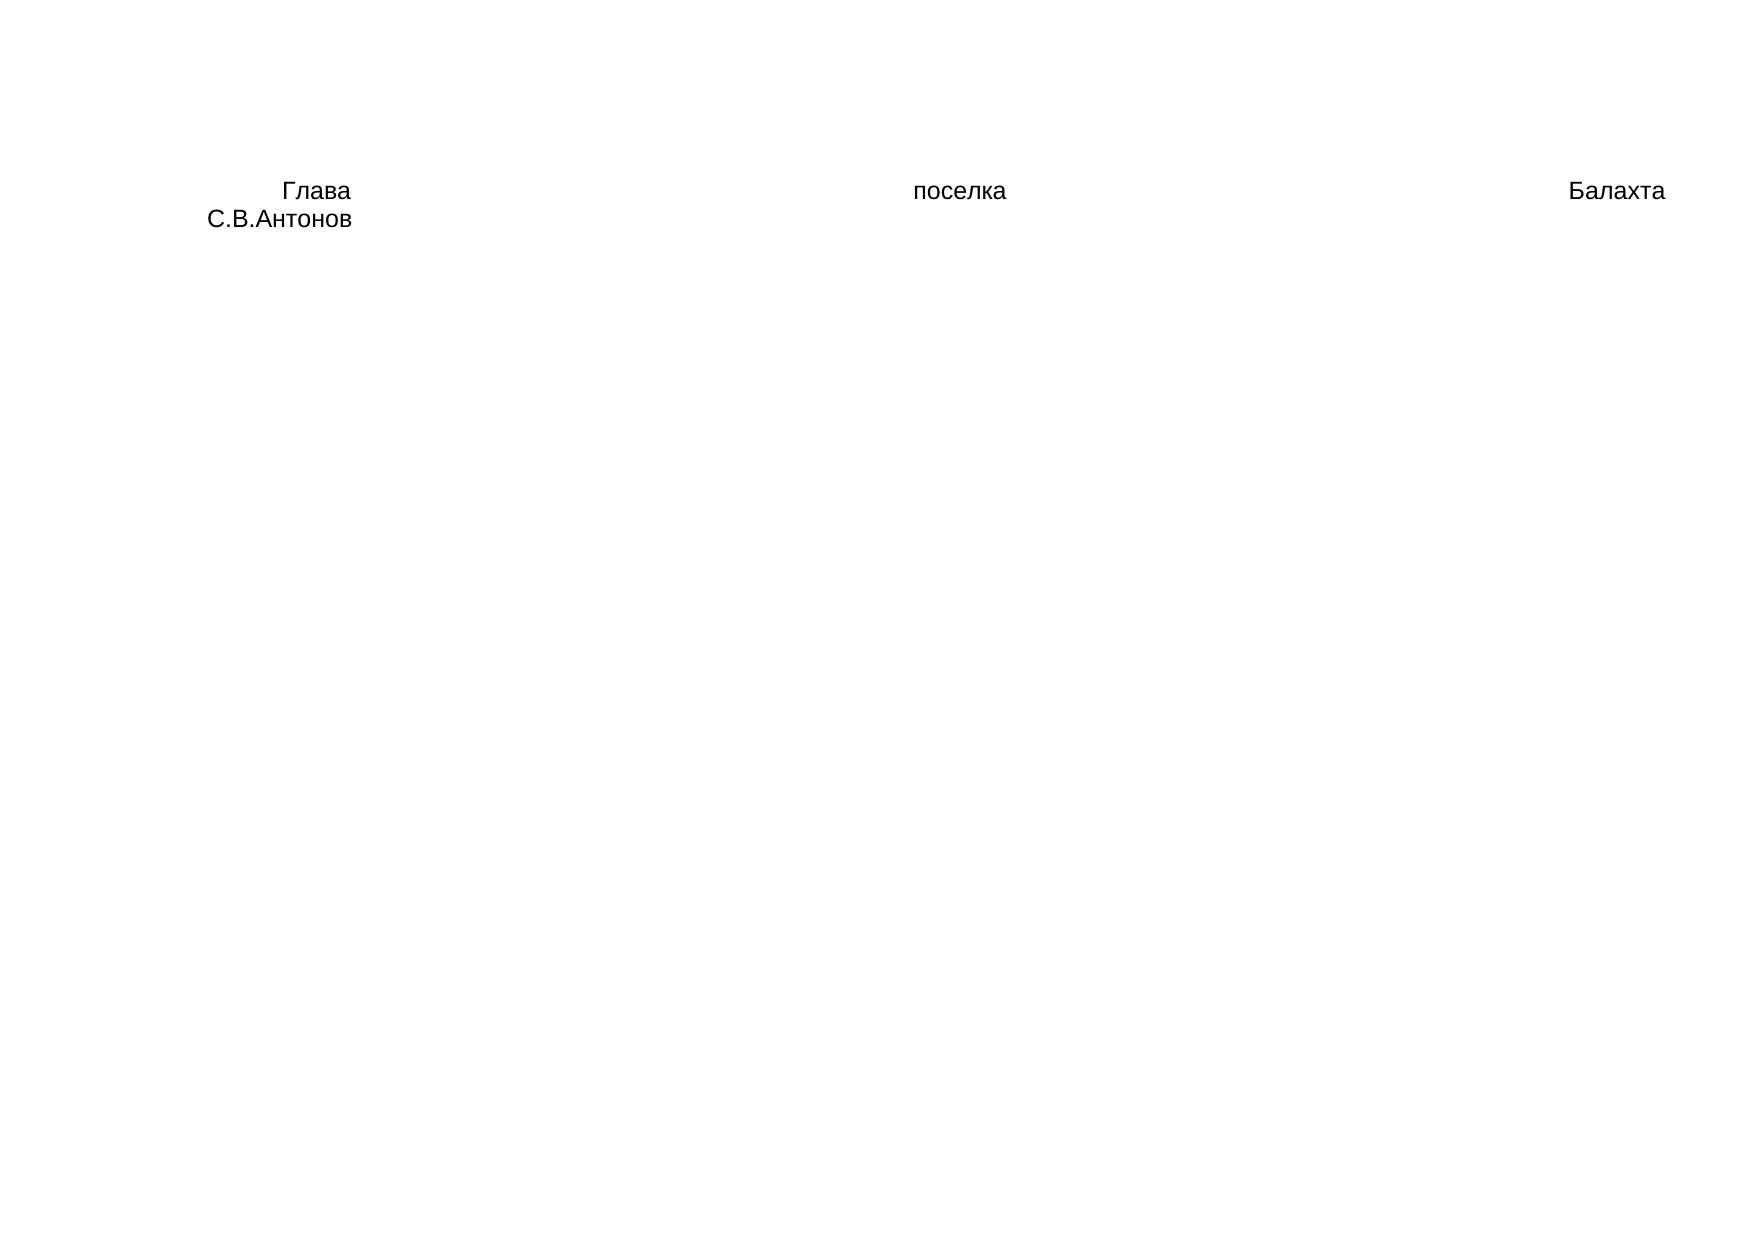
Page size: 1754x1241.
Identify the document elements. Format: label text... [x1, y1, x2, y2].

text Глава поселка Балахта С.В.Антонов [207, 176, 1665, 233]
